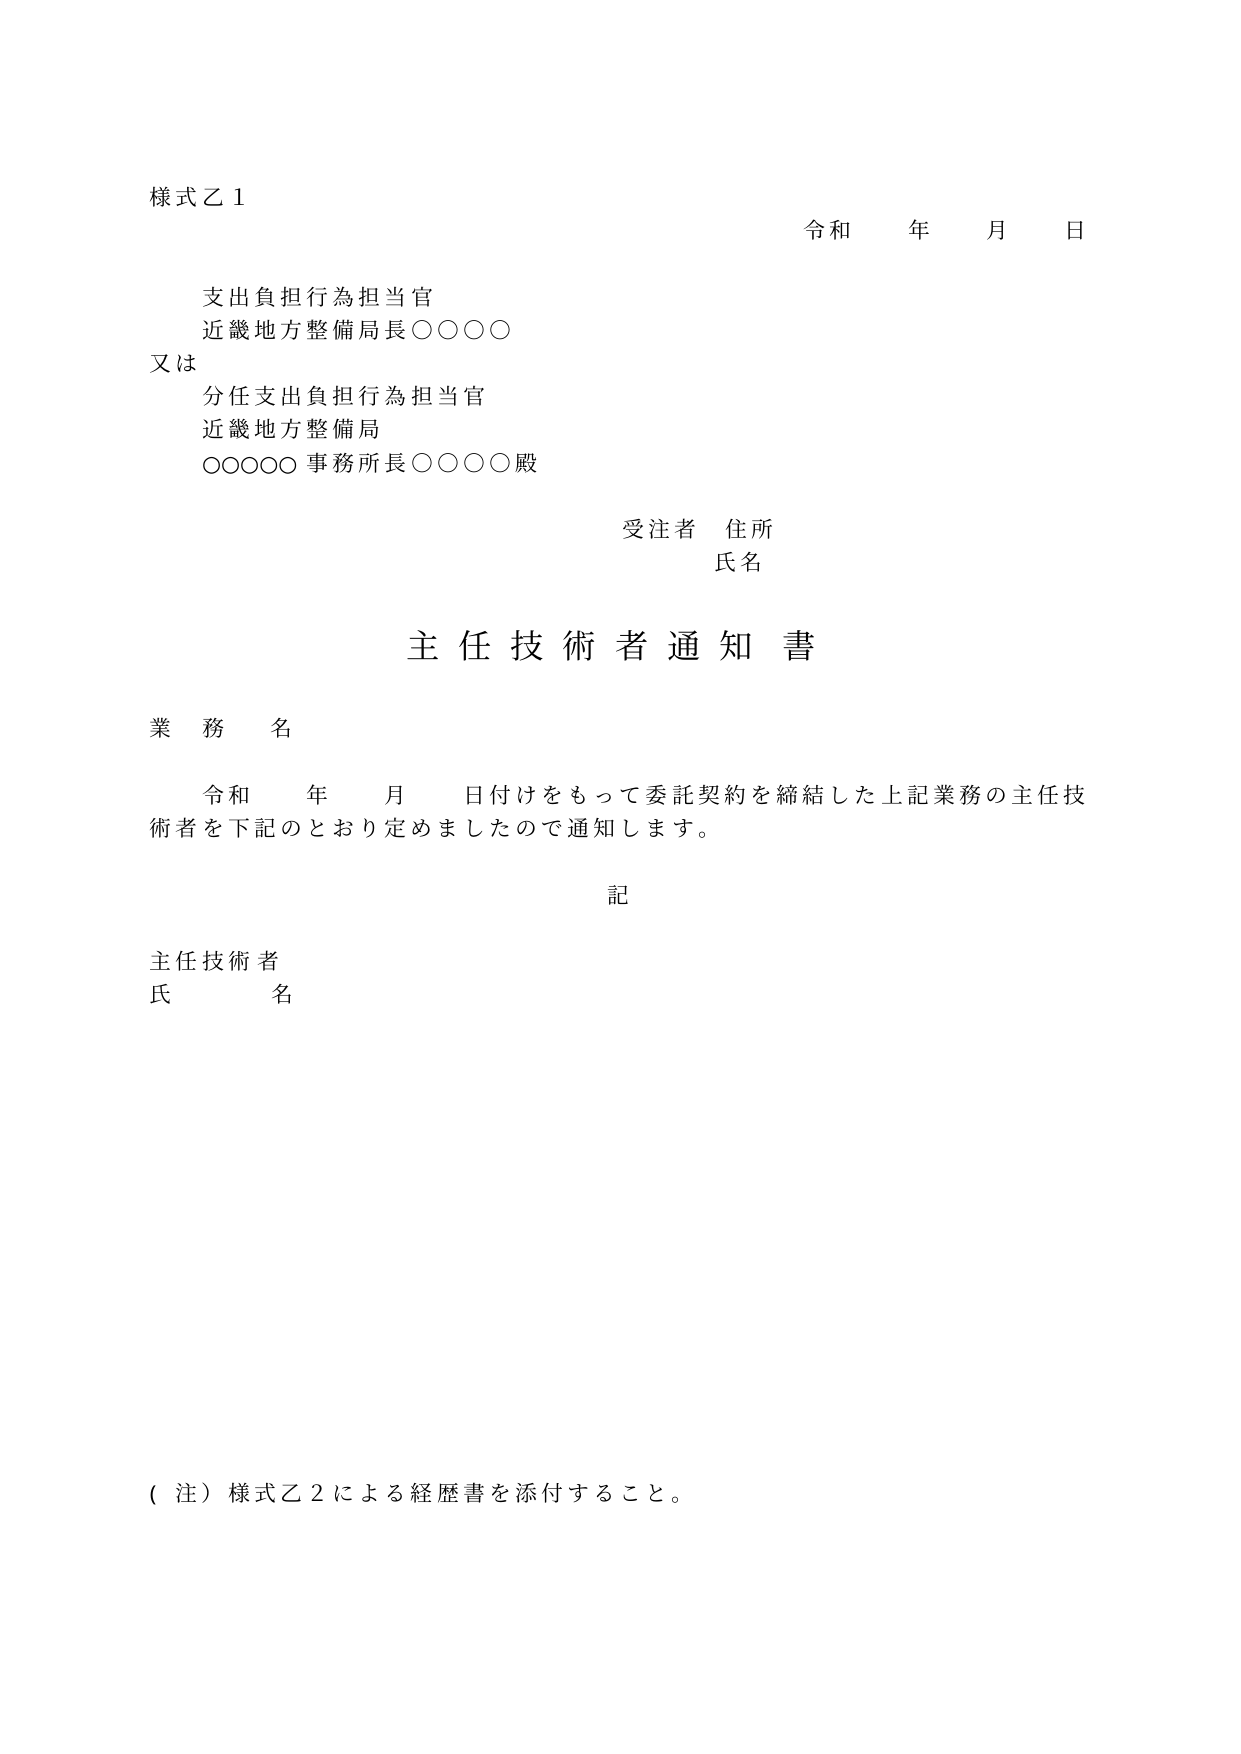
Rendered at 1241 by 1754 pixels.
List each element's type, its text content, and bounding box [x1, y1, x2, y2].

text 近畿地方整備局 [149, 412, 1091, 445]
text 主任技術者 [149, 943, 1091, 977]
text 又は [149, 345, 1091, 378]
text 氏名 [149, 977, 1091, 1010]
text 氏名 [149, 545, 1091, 578]
text (注）様式乙２による経歴書を添付すること。 [149, 1475, 1091, 1508]
text 主任技術者通知書 [149, 611, 1091, 678]
text ○○○○○事務所長○○○○殿 [149, 445, 1091, 478]
text 近畿地方整備局長○○○○ [149, 312, 1091, 345]
text 分任支出負担行為担当官 [149, 378, 1091, 412]
text 業務名 [149, 711, 1091, 744]
text 記 [149, 877, 1091, 910]
text 令和 年 月 日 [149, 212, 1091, 246]
text 令和 年 月 日付けをもって委託契約を締結した上記業務の主任技術者を下記のとおり定めましたので通知します。 [149, 777, 1091, 844]
text 受注者 住所 [149, 511, 1091, 545]
text 様式乙１ [149, 179, 1091, 212]
text 支出負担行為担当官 [149, 279, 1091, 312]
